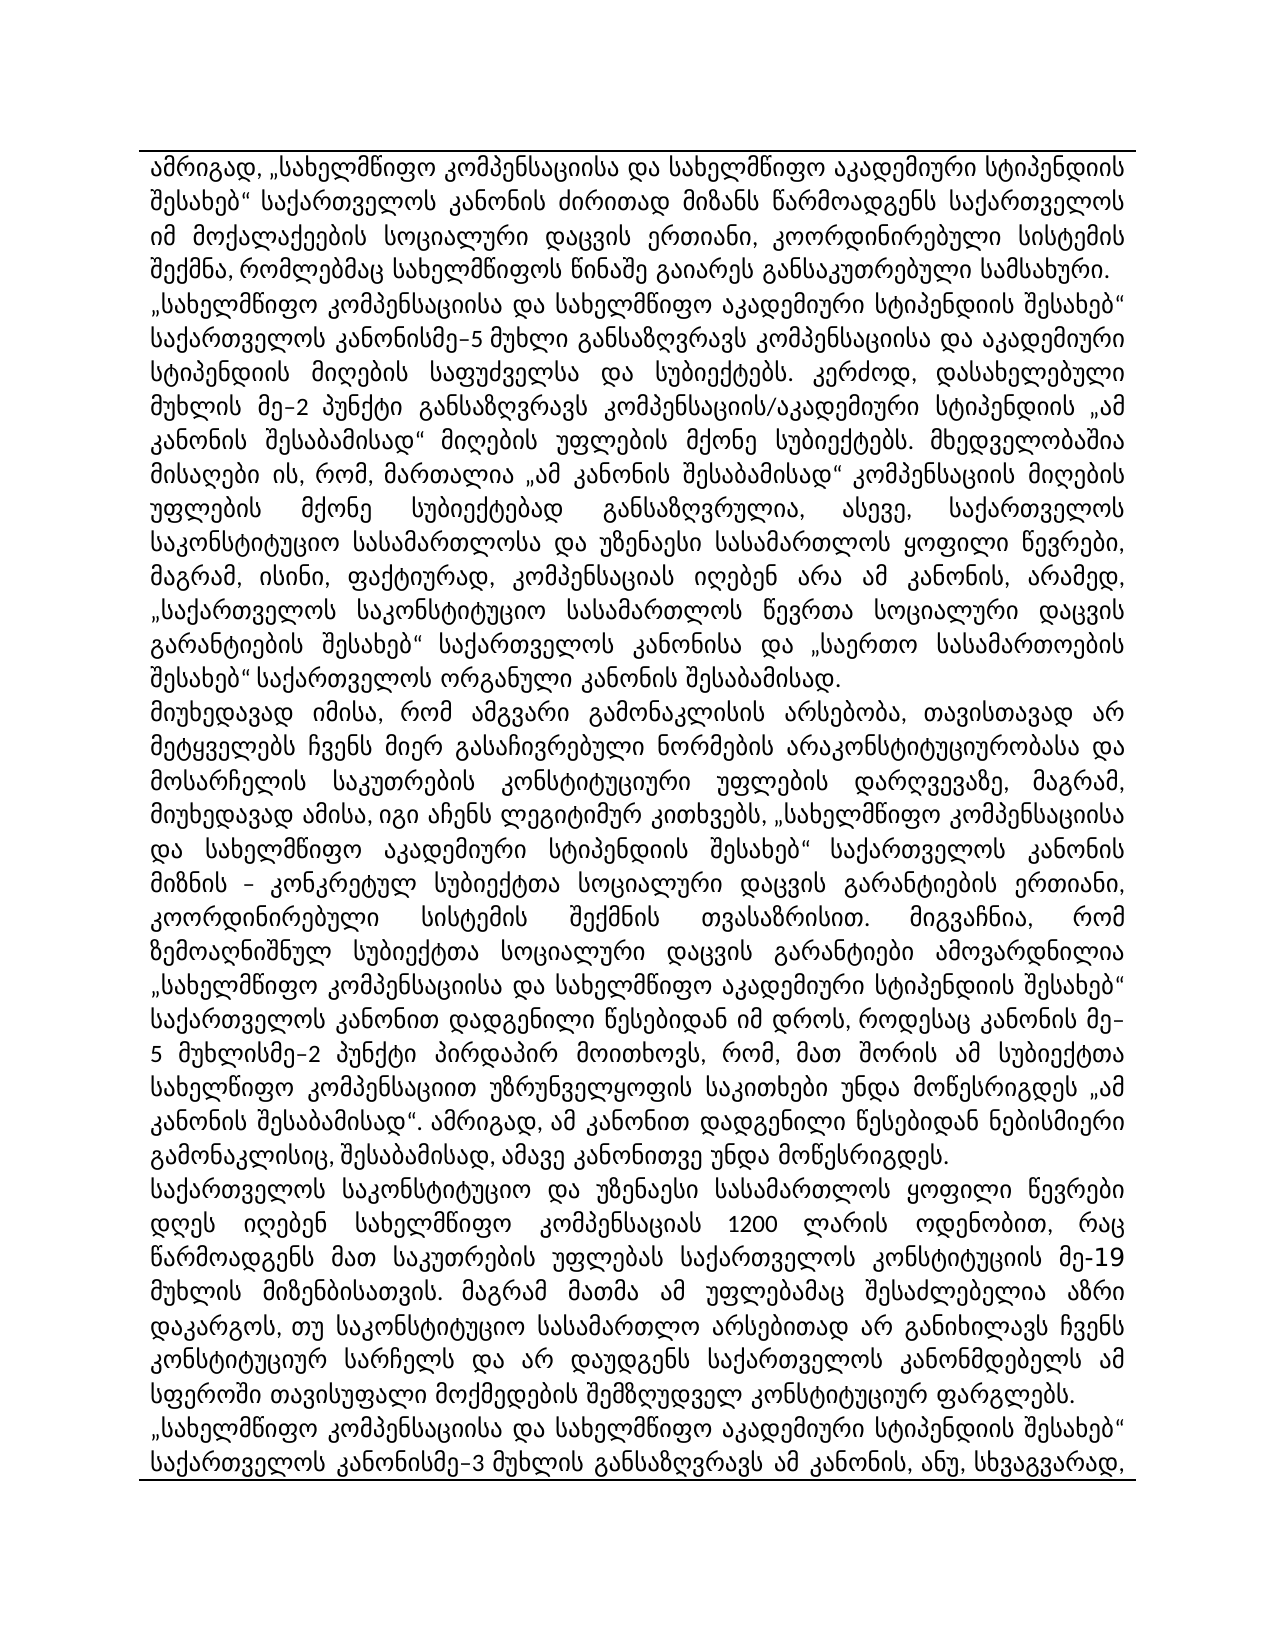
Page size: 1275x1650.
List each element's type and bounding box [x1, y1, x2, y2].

table_cell [139, 152, 1136, 1478]
